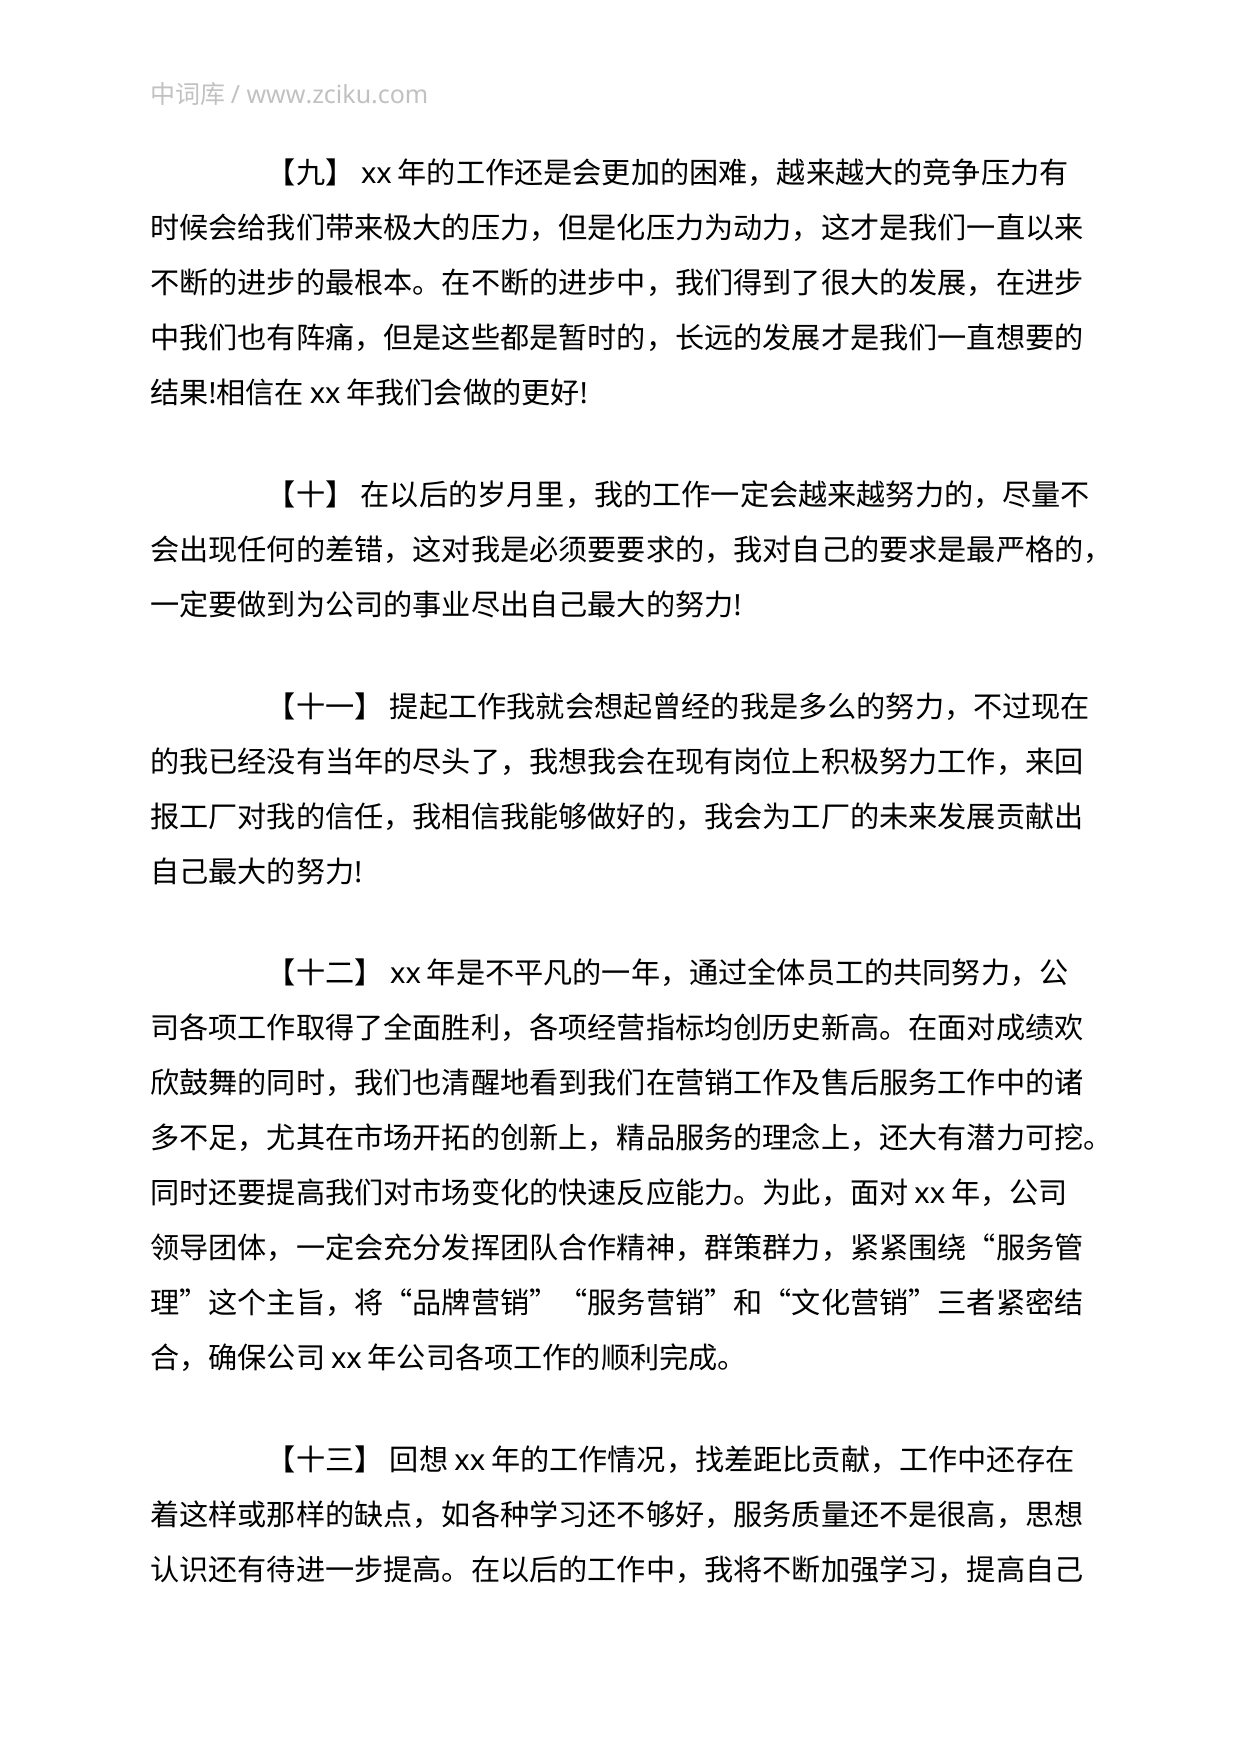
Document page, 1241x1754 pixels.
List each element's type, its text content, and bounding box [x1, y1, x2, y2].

text 【十二】 xx年是不平凡的一年，通过全体员工的共同努力，公司各项工作取得了全面胜利，各项经营指标均创历史新高。在面对成绩欢欣鼓舞的同时，我们也清醒地看到我们在营销工作及售后服务工作中的诸多不足，尤其在市场开拓的创新上，精品服务的理念上，还大有潜力可挖。同时还要提高我们对市场变化的快速反应能力。为此，面对xx年，公司领导团体，一定会充分发挥团队合作精神，群策群力，紧紧围绕“服务管理”这个主旨，将“品牌营销”“服务营销”和“文化营销”三者紧密结合，确保公司xx年公司各项工作的顺利完成。 [150, 950, 1090, 1377]
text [150, 1437, 1090, 1589]
text 【十】 在以后的岁月里，我的工作一定会越来越努力的，尽量不会出现任何的差错，这对我是必须要要求的，我对自己的要求是最严格的，一定要做到为公司的事业尽出自己最大的努力! [150, 472, 1090, 624]
text 【十一】 提起工作我就会想起曾经的我是多么的努力，不过现在的我已经没有当年的尽头了，我想我会在现有岗位上积极努力工作，来回报工厂对我的信任，我相信我能够做好的，我会为工厂的未来发展贡献出自己最大的努力! [150, 683, 1090, 891]
text 【九】 xx年的工作还是会更加的困难，越来越大的竞争压力有时候会给我们带来极大的压力，但是化压力为动力，这才是我们一直以来不断的进步的最根本。在不断的进步中，我们得到了很大的发展，在进步中我们也有阵痛，但是这些都是暂时的，长远的发展才是我们一直想要的结果!相信在xx年我们会做的更好! [150, 150, 1090, 412]
